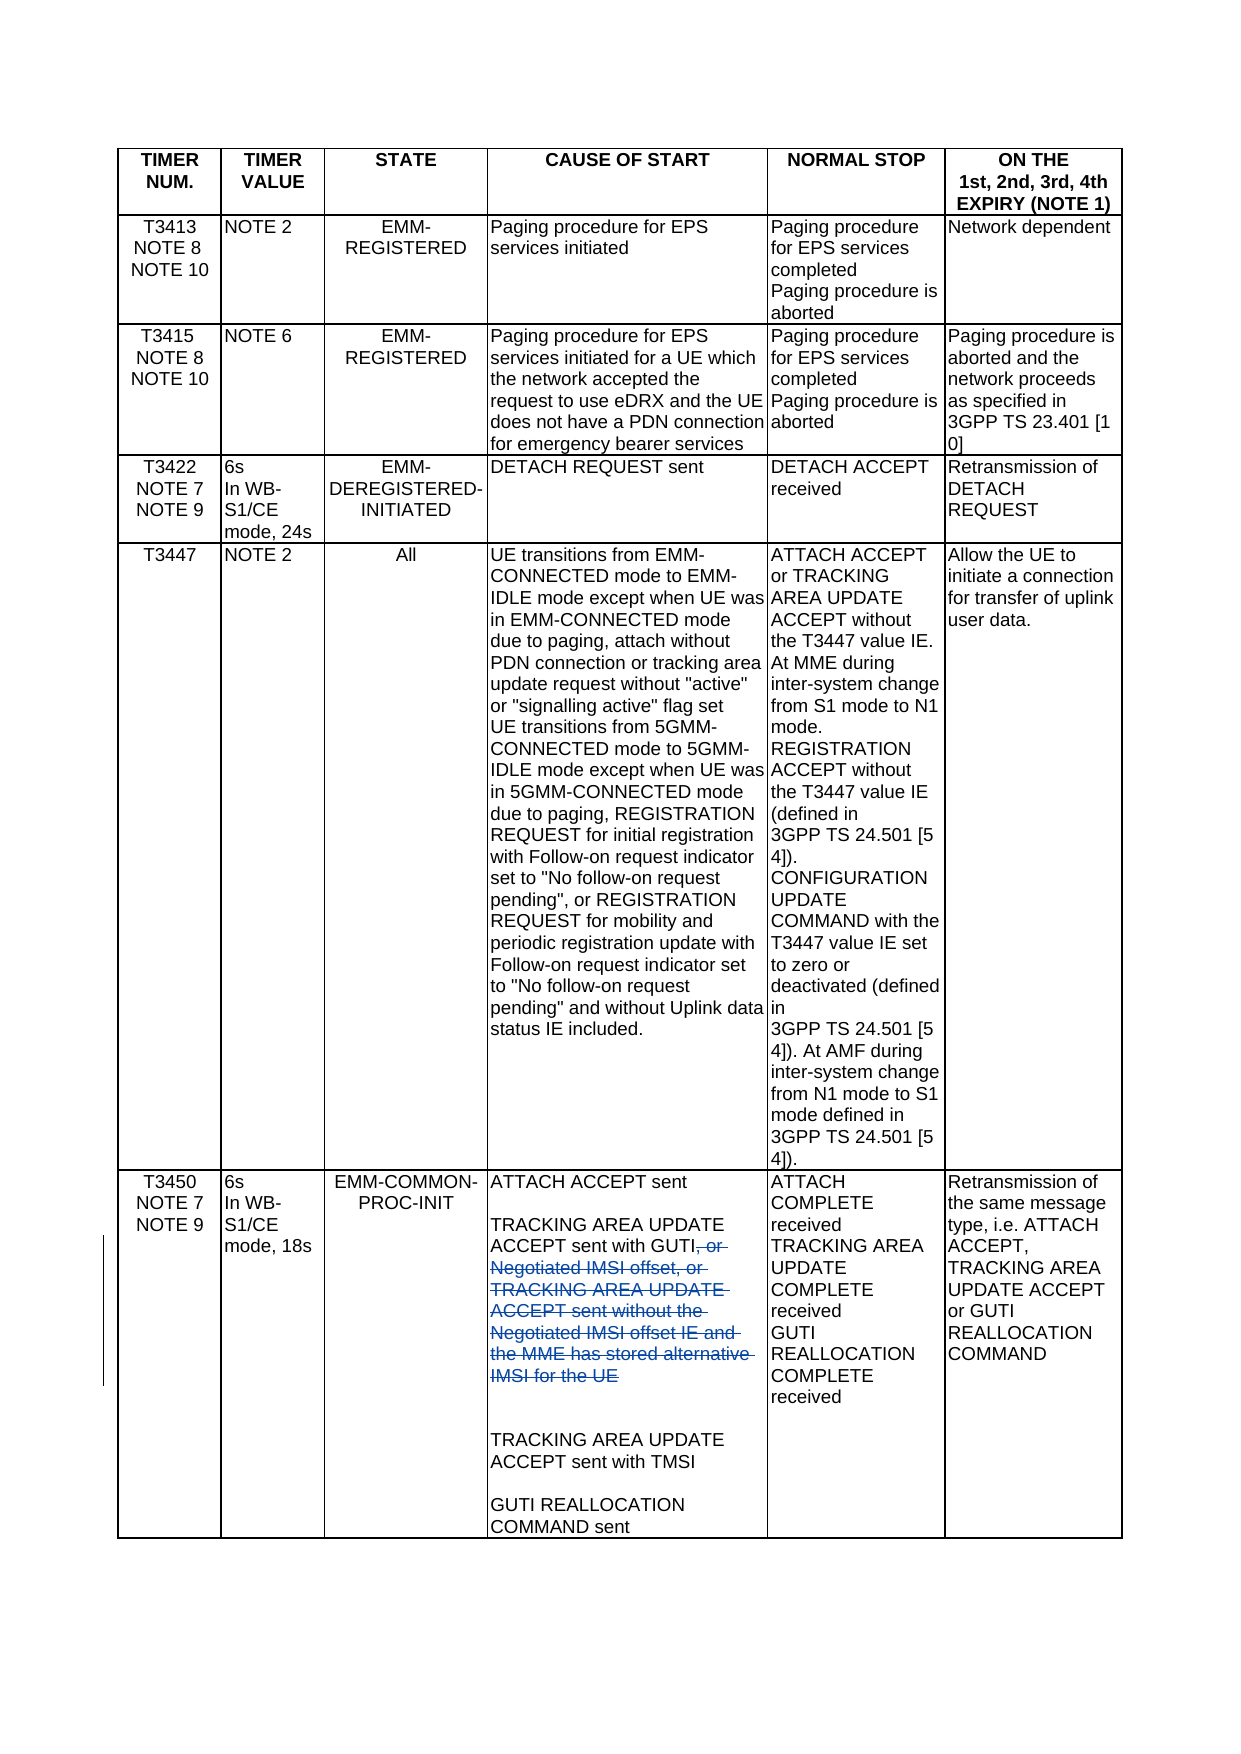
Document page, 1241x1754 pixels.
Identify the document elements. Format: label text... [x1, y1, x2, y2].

table_cell UE transitions from EMM-CONNECTED mode to EMM-IDLE mode except when UE was in EMM-CONNECTED mode due to paging, attach without PDN connection or tracking area update request without "active" or "signalling active" flag set UE transitions from 5GMM-CONNECTED mode to 5GMM-IDLE mode except when UE was in 5GMM-CONNECTED mode due to paging, REGISTRATION REQUEST for initial registration with Follow-on request indicator set to "No follow-on request pending", or REGISTRATION REQUEST for mobility and periodic registration update with Follow-on request indicator set to "No follow-on request pending" and without Uplink data status IE included. [488, 544, 767, 1169]
table_cell 6s In WB-S1/CE mode, 18s [222, 1171, 324, 1537]
table_cell DETACH ACCEPT received [768, 456, 944, 542]
table_cell NOTE 6 [222, 325, 324, 454]
table_cell T3413 NOTE 8 NOTE 10 [119, 216, 220, 323]
table_cell NOTE 2 [222, 544, 324, 1169]
table_cell Paging procedure is aborted and the network proceeds as specified in 3GPP TS 23.401 [10] [946, 325, 1121, 454]
table_cell T3447 [119, 544, 220, 1169]
table_header STATE [325, 149, 487, 214]
table_cell Paging procedure for EPS services initiated for a UE which the network accepted the request to use eDRX and the UE does not have a PDN connection for emergency bearer services [488, 325, 767, 454]
table_cell Paging procedure for EPS services completed Paging procedure is aborted [768, 216, 944, 323]
table_cell Retransmission of DETACH REQUEST [946, 456, 1121, 542]
table_cell Allow the UE to initiate a connection for transfer of uplink user data. [946, 544, 1121, 1169]
table_cell EMM-REGISTERED [325, 216, 487, 323]
table_header TIMER VALUE [222, 149, 324, 214]
table_cell NOTE 2 [222, 216, 324, 323]
table_cell Paging procedure for EPS services initiated [488, 216, 767, 323]
table_header ON THE 1st, 2nd, 3rd, 4th EXPIRY (NOTE 1) [946, 149, 1121, 214]
table_cell EMM-REGISTERED [325, 325, 487, 454]
table_cell 6s In WB-S1/CE mode, 24s [222, 456, 324, 542]
table_cell Retransmission of the same message type, i.e. ATTACH ACCEPT, TRACKING AREA UPDATE ACCEPT or GUTI REALLOCATION COMMAND [946, 1171, 1121, 1537]
table_header NORMAL STOP [768, 149, 944, 214]
table_cell T3422 NOTE 7 NOTE 9 [119, 456, 220, 542]
table_cell T3415 NOTE 8 NOTE 10 [119, 325, 220, 454]
table_cell All [325, 544, 487, 1169]
table_cell Network dependent [946, 216, 1121, 323]
table_cell ATTACH COMPLETE received TRACKING AREA UPDATE COMPLETE received GUTI REALLOCATION COMPLETE received [768, 1171, 944, 1537]
table_cell Paging procedure for EPS services completed Paging procedure is aborted [768, 325, 944, 454]
table_header TIMER NUM. [119, 149, 220, 214]
table_cell EMM-DEREGISTERED-INITIATED [325, 456, 487, 542]
table_cell T3450 NOTE 7 NOTE 9 [119, 1171, 220, 1537]
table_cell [325, 1171, 487, 1537]
table_cell ATTACH ACCEPT or TRACKING AREA UPDATE ACCEPT without the T3447 value IE. At MME during inter-system change from S1 mode to N1 mode. REGISTRATION ACCEPT without the T3447 value IE (defined in 3GPP TS 24.501 [54]). CONFIGURATION UPDATE COMMAND with the T3447 value IE set to zero or deactivated (defined in 3GPP TS 24.501 [54]). At AMF during inter-system change from N1 mode to S1 mode defined in 3GPP TS 24.501 [54]). [768, 544, 944, 1169]
table_cell DETACH REQUEST sent [488, 456, 767, 542]
table_cell ATTACH ACCEPT sent TRACKING AREA UPDATE ACCEPT sent with GUTI TRACKING AREA UPDATE ACCEPT sent with TMSI GUTI REALLOCATION COMMAND sent [488, 1171, 767, 1537]
table_header CAUSE OF START [488, 149, 767, 214]
